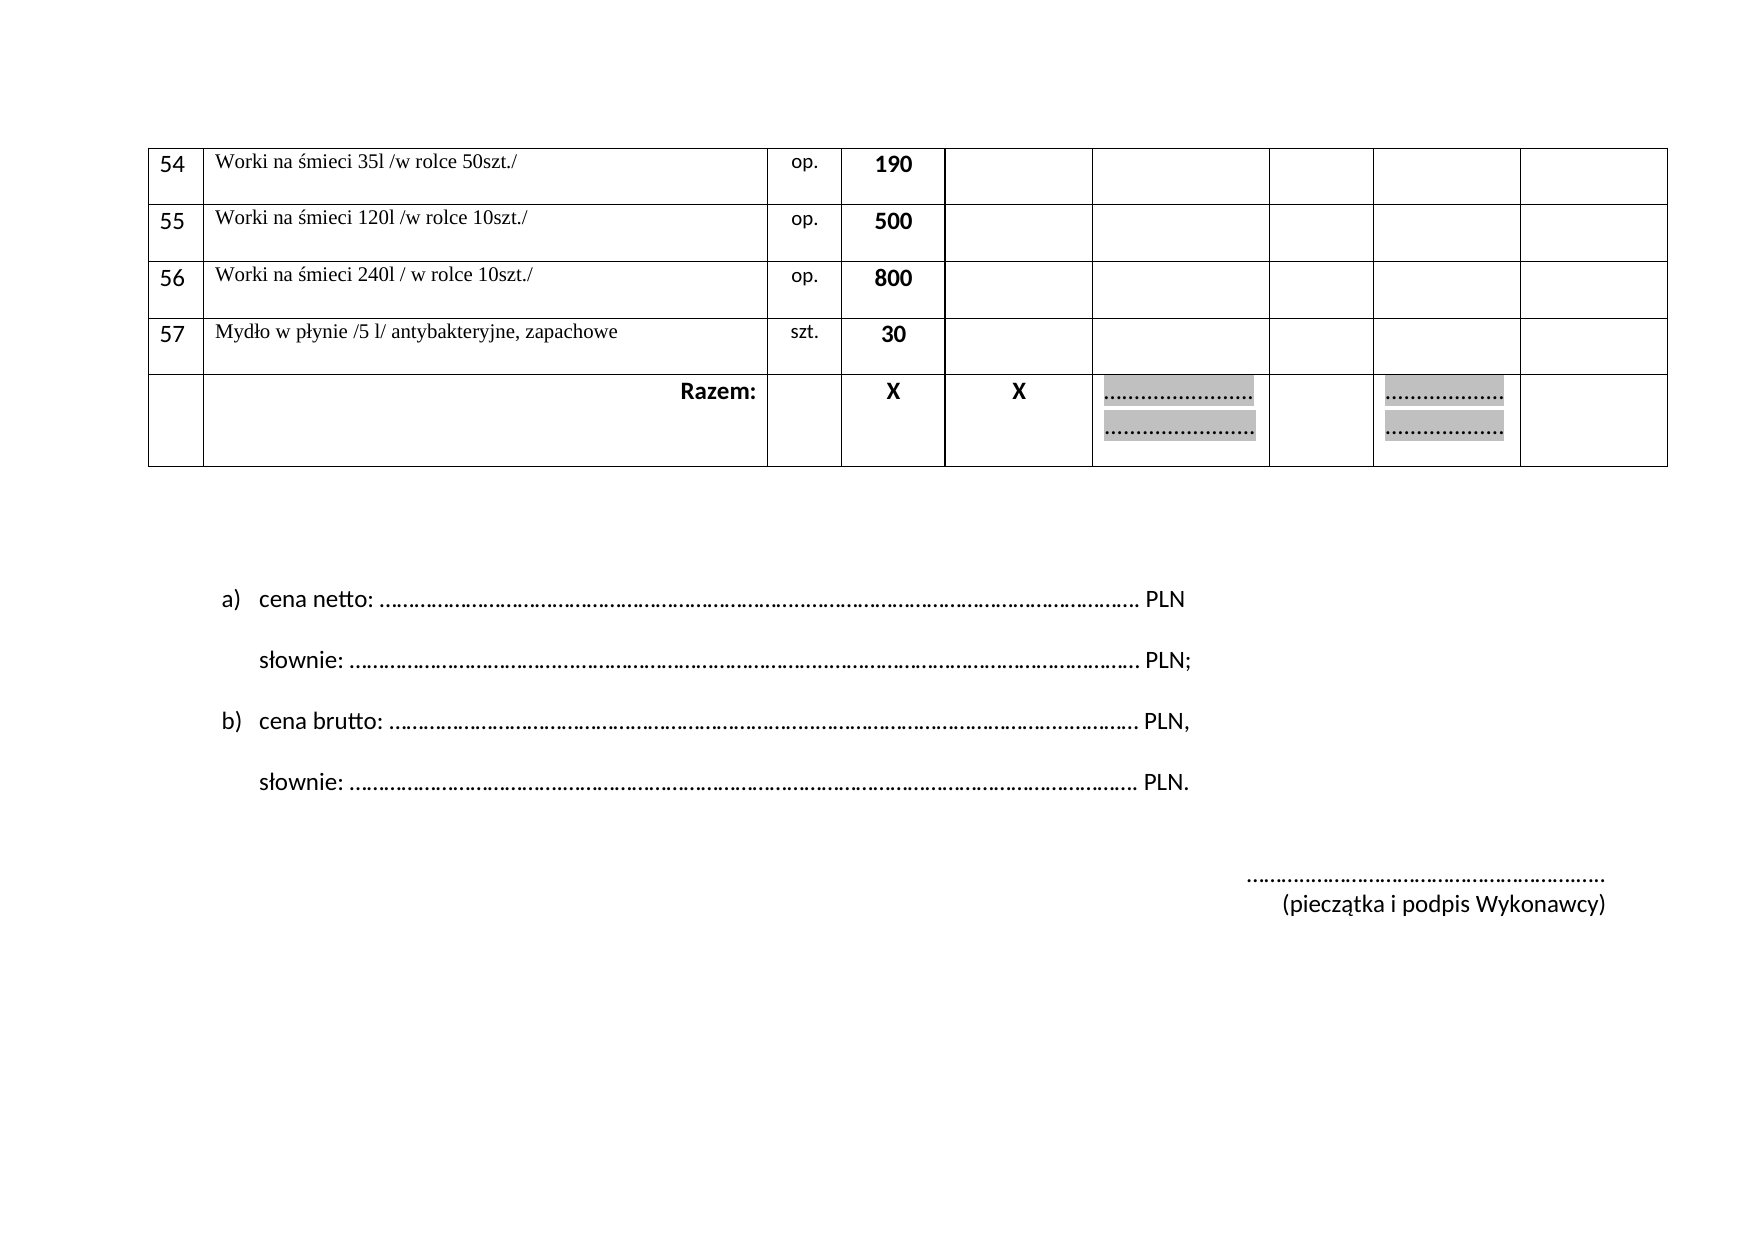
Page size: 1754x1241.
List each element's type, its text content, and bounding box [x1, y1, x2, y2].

table_cell [1093, 205, 1269, 261]
table_cell Mydło w płynie /5 l/ antybakteryjne, zapachowe [204, 319, 767, 374]
table_cell [1093, 262, 1269, 318]
table_cell Worki na śmieci 120l /w rolce 10szt./ [204, 205, 767, 261]
table_cell [1093, 149, 1269, 204]
list cena brutto: ………………………………………………………………..……………………………………..………… PLN, [221, 706, 1606, 736]
table_cell [946, 319, 1092, 374]
table_cell op. [768, 149, 841, 204]
table_cell [1270, 375, 1373, 466]
table_cell [149, 375, 203, 466]
table_cell [1374, 319, 1520, 374]
text (pieczątka i podpis Wykonawcy) [516, 889, 1606, 919]
table_cell szt. [768, 319, 841, 374]
table_cell 190 [842, 149, 944, 204]
table_cell 57 [149, 319, 203, 374]
table_cell [1374, 149, 1520, 204]
table_cell [768, 375, 841, 466]
table_cell [946, 205, 1092, 261]
text słownie: ………………………………...……………………………………..……………………………………………… PLN; [259, 644, 1606, 675]
table_cell 500 [842, 205, 944, 261]
table_cell [1521, 149, 1667, 204]
table_cell [1374, 205, 1520, 261]
table_cell 54 [149, 149, 203, 204]
table_cell X [842, 375, 944, 466]
table_cell Worki na śmieci 35l /w rolce 50szt./ [204, 149, 767, 204]
table_cell [946, 262, 1092, 318]
table_cell 30 [842, 319, 944, 374]
table_cell Razem: [204, 375, 767, 466]
table_cell 800 [842, 262, 944, 318]
table_cell [1374, 262, 1520, 318]
table_cell [1093, 319, 1269, 374]
table_cell [1270, 319, 1373, 374]
table_cell 56 [149, 262, 203, 318]
table_cell [1270, 205, 1373, 261]
list cena netto: ………………………………………………………………..…………………………………………………. PLN [221, 583, 1606, 614]
table_cell op. [768, 262, 841, 318]
table_cell X [946, 375, 1092, 466]
table_cell Worki na śmieci 240l / w rolce 10szt./ [204, 262, 767, 318]
table_cell [1521, 375, 1667, 466]
text ………..……………………………………….….. [148, 858, 1606, 889]
table_cell [1270, 262, 1373, 318]
table_cell ...................................... [1374, 375, 1520, 466]
table_cell [1521, 262, 1667, 318]
table_cell [1521, 205, 1667, 261]
table_cell [1521, 319, 1667, 374]
table_cell [946, 149, 1092, 204]
table_cell [1270, 149, 1373, 204]
text słownie: ……………………………….………………………………………………………………………………………. PLN. [259, 767, 1606, 797]
table_cell 55 [149, 205, 203, 261]
table_cell …............................................. [1093, 375, 1269, 466]
table_cell op. [768, 205, 841, 261]
